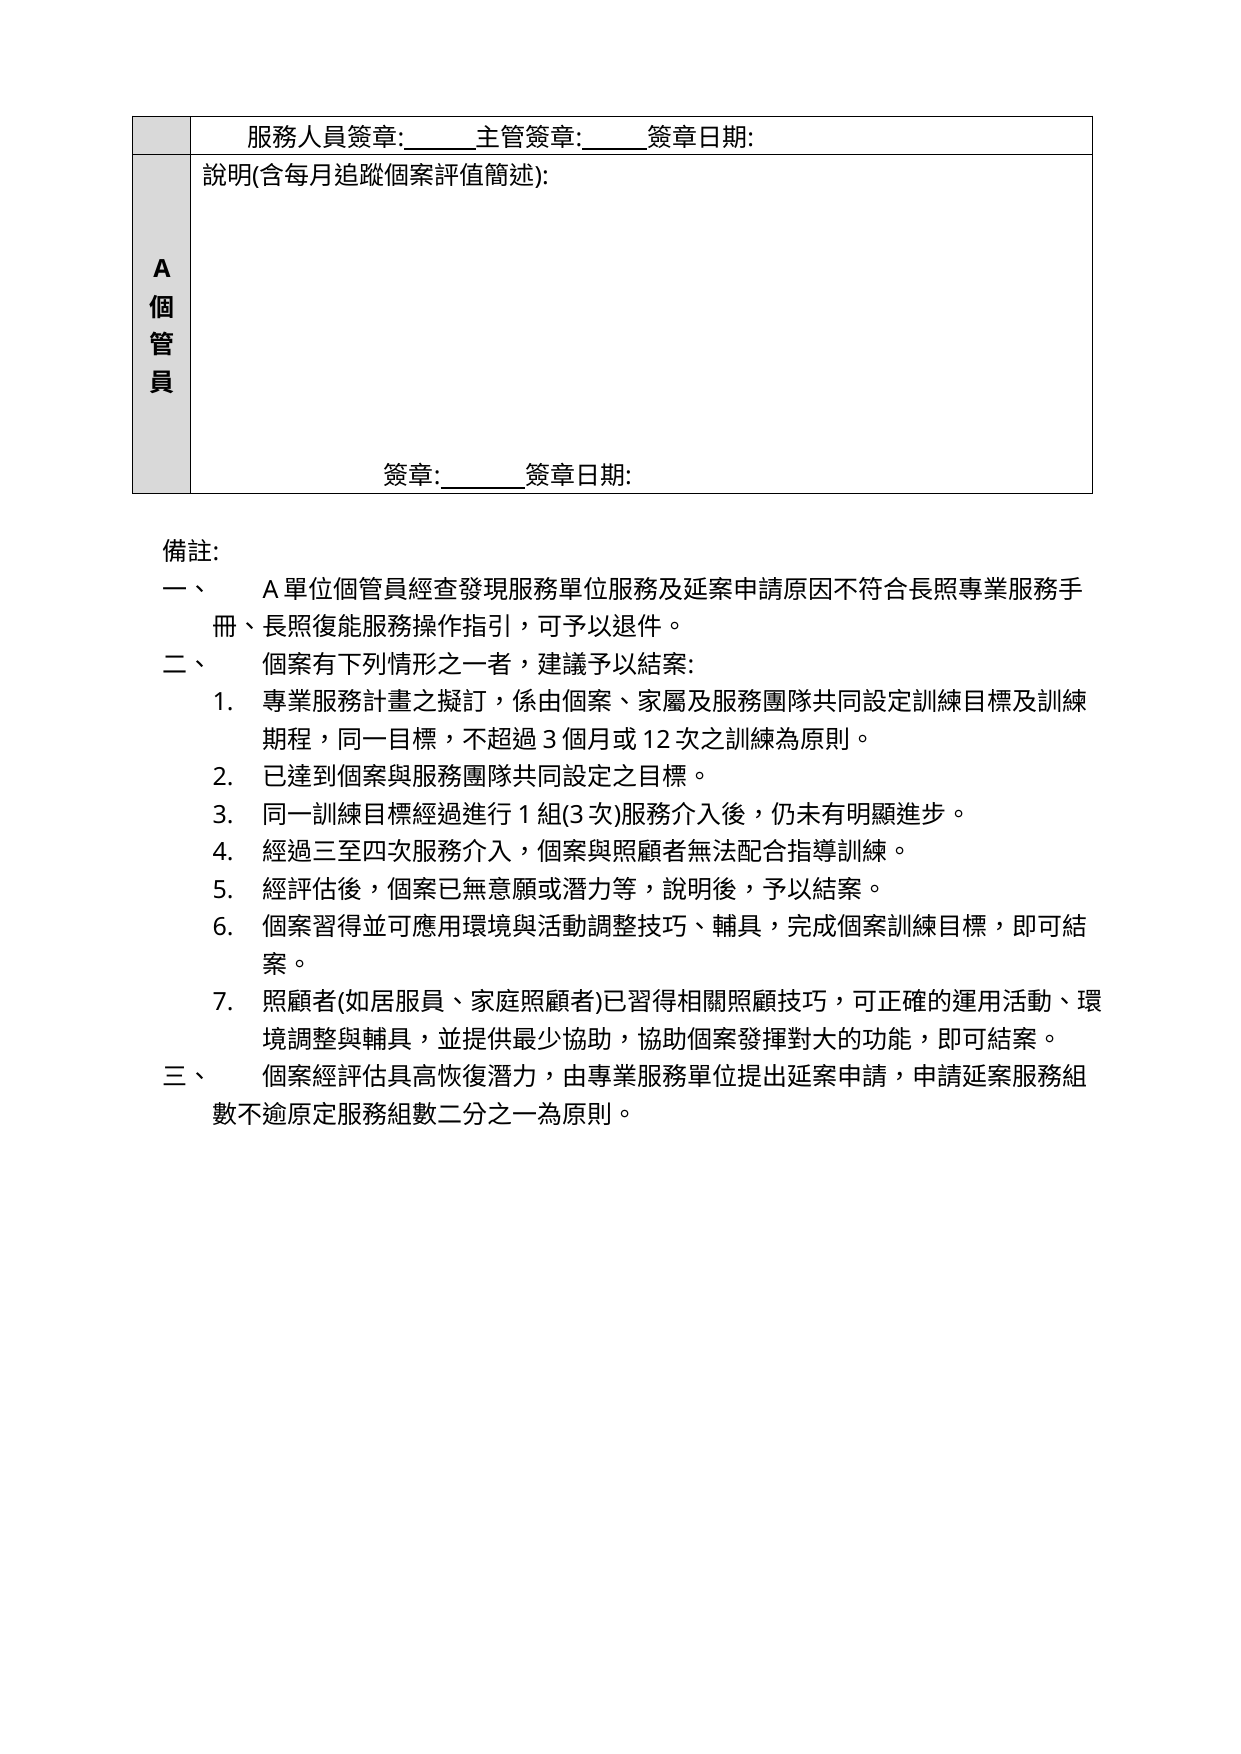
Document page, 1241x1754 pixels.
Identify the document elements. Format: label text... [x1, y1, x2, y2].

list 照顧者(如居服員、家庭照顧者)已習得相關照顧技巧，可正確的運用活動、環境調整與輔具，並提供最少協助，協助個案發揮對大的功能，即可結案。 [212, 981, 1107, 1056]
list 已達到個案與服務團隊共同設定之目標。 [212, 756, 1107, 794]
text 備註: [162, 531, 1107, 569]
list A單位個管員經查發現服務單位服務及延案申請原因不符合長照專業服務手冊、長照復能服務操作指引，可予以退件。 [162, 569, 1107, 644]
list 經評估後，個案已無意願或潛力等，說明後，予以結案。 [212, 869, 1107, 906]
list 同一訓練目標經過進行1組(3次)服務介入後，仍未有明顯進步。 [212, 794, 1107, 831]
table_cell 說明(含每月追蹤個案評值簡述): 簽章: 簽章日期: [191, 155, 1092, 493]
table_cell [191, 117, 1092, 154]
list 經過三至四次服務介入，個案與照顧者無法配合指導訓練。 [212, 831, 1107, 869]
table_cell 專 業 人員 [133, 117, 190, 154]
list 專業服務計畫之擬訂，係由個案、家屬及服務團隊共同設定訓練目標及訓練期程，同一目標，不超過3個月或12次之訓練為原則。 [212, 681, 1107, 756]
table_cell A 個管員 [133, 155, 190, 493]
list 個案經評估具高恢復潛力，由專業服務單位提出延案申請，申請延案服務組數不逾原定服務組數二分之一為原則。 [162, 1056, 1107, 1131]
list 個案習得並可應用環境與活動調整技巧、輔具，完成個案訓練目標，即可結案。 [212, 906, 1107, 981]
list 個案有下列情形之一者，建議予以結案: [162, 644, 1107, 681]
